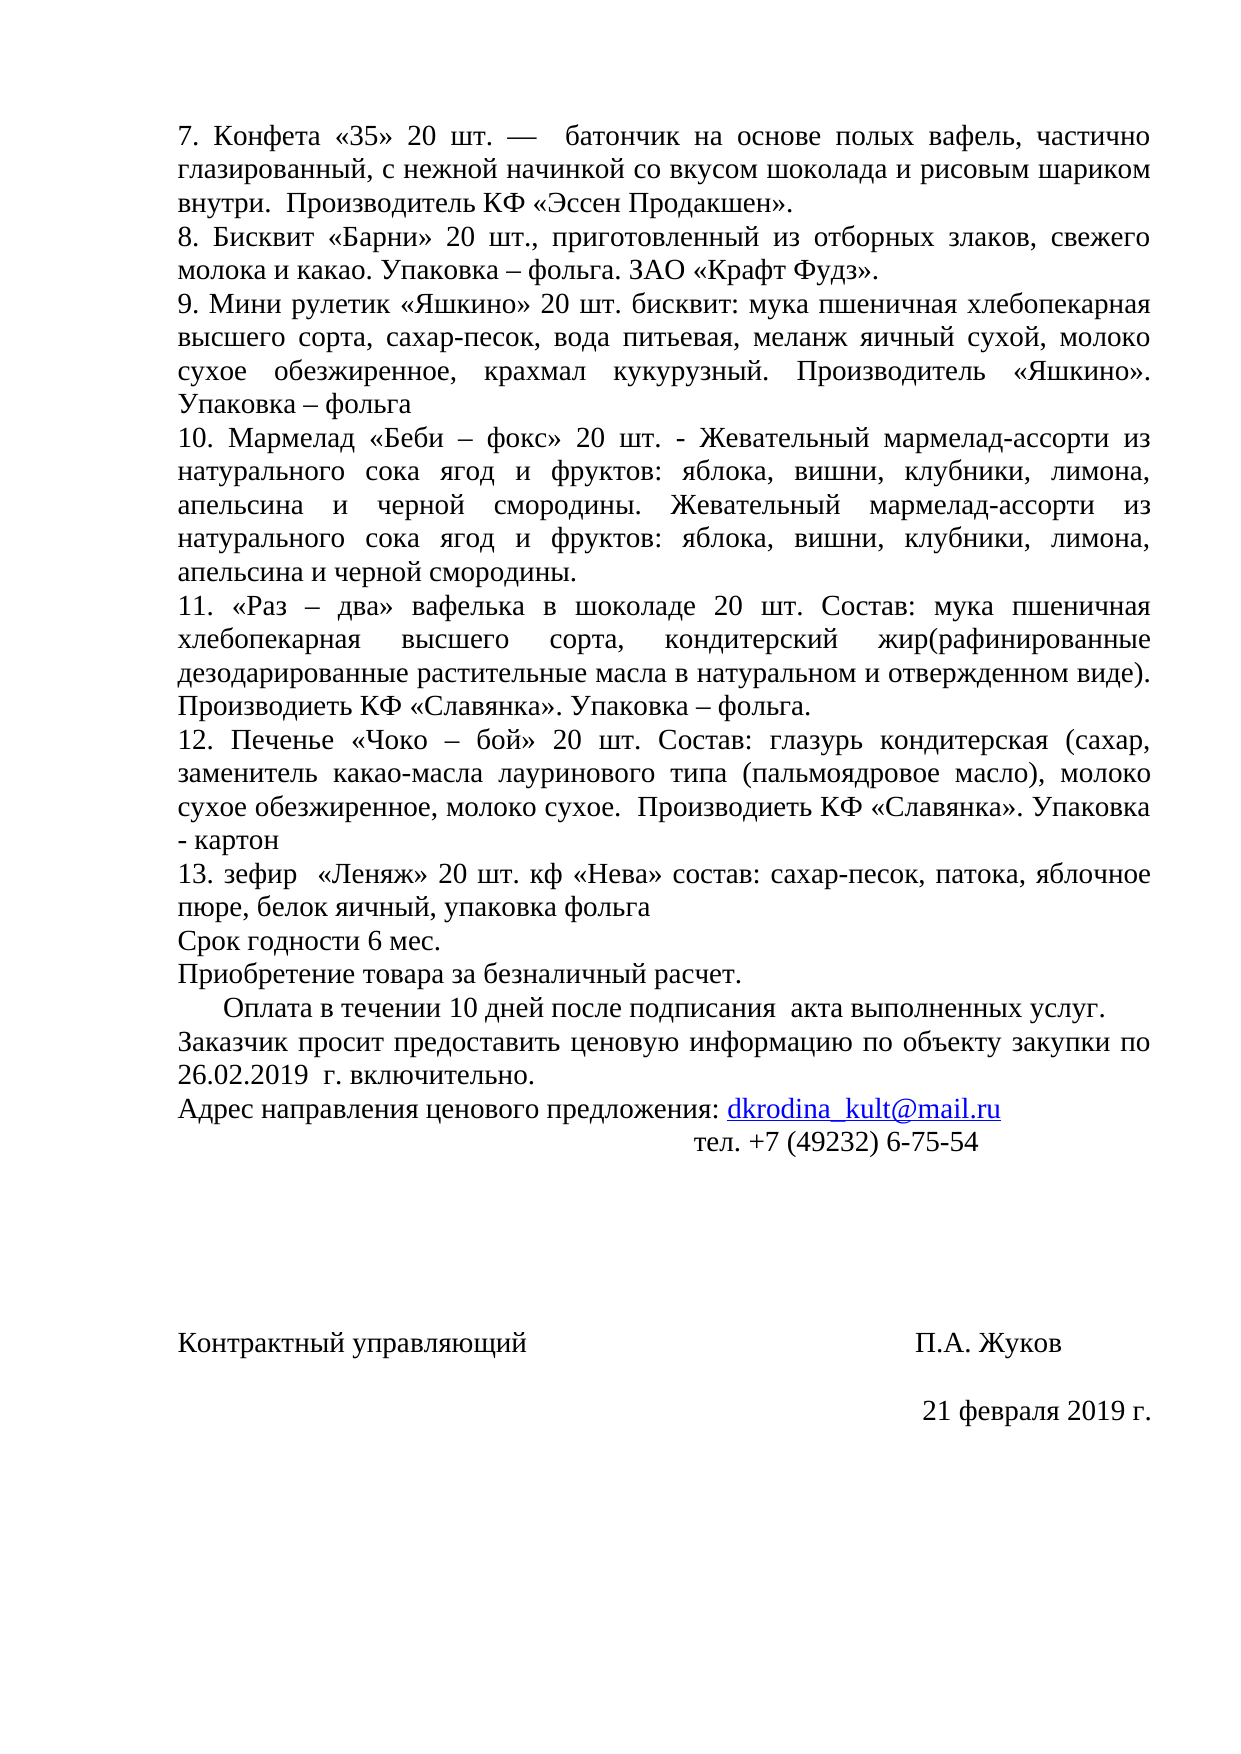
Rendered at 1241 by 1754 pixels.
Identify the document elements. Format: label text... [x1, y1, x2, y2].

text 7. Конфета «35» 20 шт. — батончик на основе полых вафель, частично глазированный, с нежной начинкой со вкусом шоколада и рисовым шариком внутри. Производитель КФ «Эссен Продакшен». [177, 118, 1152, 219]
text 12. Печенье «Чоко – бой» 20 шт. Состав: глазурь кондитерская (сахар, заменитель какао-масла лауринового типа (пальмоядровое масло), молоко сухое обезжиренное, молоко сухое. Производиеть КФ «Славянка». Упаковка - картон [177, 722, 1152, 856]
text Приобретение товара за безналичный расчет. [177, 957, 1152, 990]
text Заказчик просит предоставить ценовую информацию по объекту закупки по 26.02.2019 г. включительно. [177, 1024, 1152, 1091]
text Контрактный управляющий П.А. Жуков [177, 1326, 1152, 1359]
text 10. Мармелад «Беби – фокс» 20 шт. - Жевательный мармелад-ассорти из натурального сока ягод и фруктов: яблока, вишни, клубники, лимона, апельсина и черной смородины. Жевательный мармелад-ассорти из натурального сока ягод и фруктов: яблока, вишни, клубники, лимона, апельсина и черной смородины. [177, 420, 1152, 588]
text Оплата в течении 10 дней после подписания акта выполненных услуг. [177, 990, 1152, 1024]
text тел. +7 (49232) 6-75-54 [177, 1124, 1152, 1158]
text 8. Бисквит «Барни» 20 шт., приготовленный из отборных злаков, свежего молока и какао. Упаковка – фольга. ЗАО «Крафт Фудз». [177, 219, 1152, 286]
text 21 февраля 2019 г. [177, 1393, 1152, 1426]
text 9. Мини рулетик «Яшкино» 20 шт. бисквит: мука пшеничная хлебопекарная высшего сорта, сахар-песок, вода питьевая, меланж яичный сухой, молоко сухое обезжиренное, крахмал кукурузный. Производитель «Яшкино». Упаковка – фольга [177, 286, 1152, 420]
text 11. «Раз – два» вафелька в шоколаде 20 шт. Состав: мука пшеничная хлебопекарная высшего сорта, кондитерский жир(рафинированные дезодарированные растительные масла в натуральном и отвержденном виде). Производиеть КФ «Славянка». Упаковка – фольга. [177, 588, 1152, 722]
text Срок годности 6 мес. [177, 923, 1152, 957]
text Адрес направления ценового предложения: dkrodina_kult@mail.ru [177, 1091, 1152, 1124]
text 13. зефир «Леняж» 20 шт. кф «Нева» состав: сахар-песок, патока, яблочное пюре, белок яичный, упаковка фольга [177, 856, 1152, 923]
